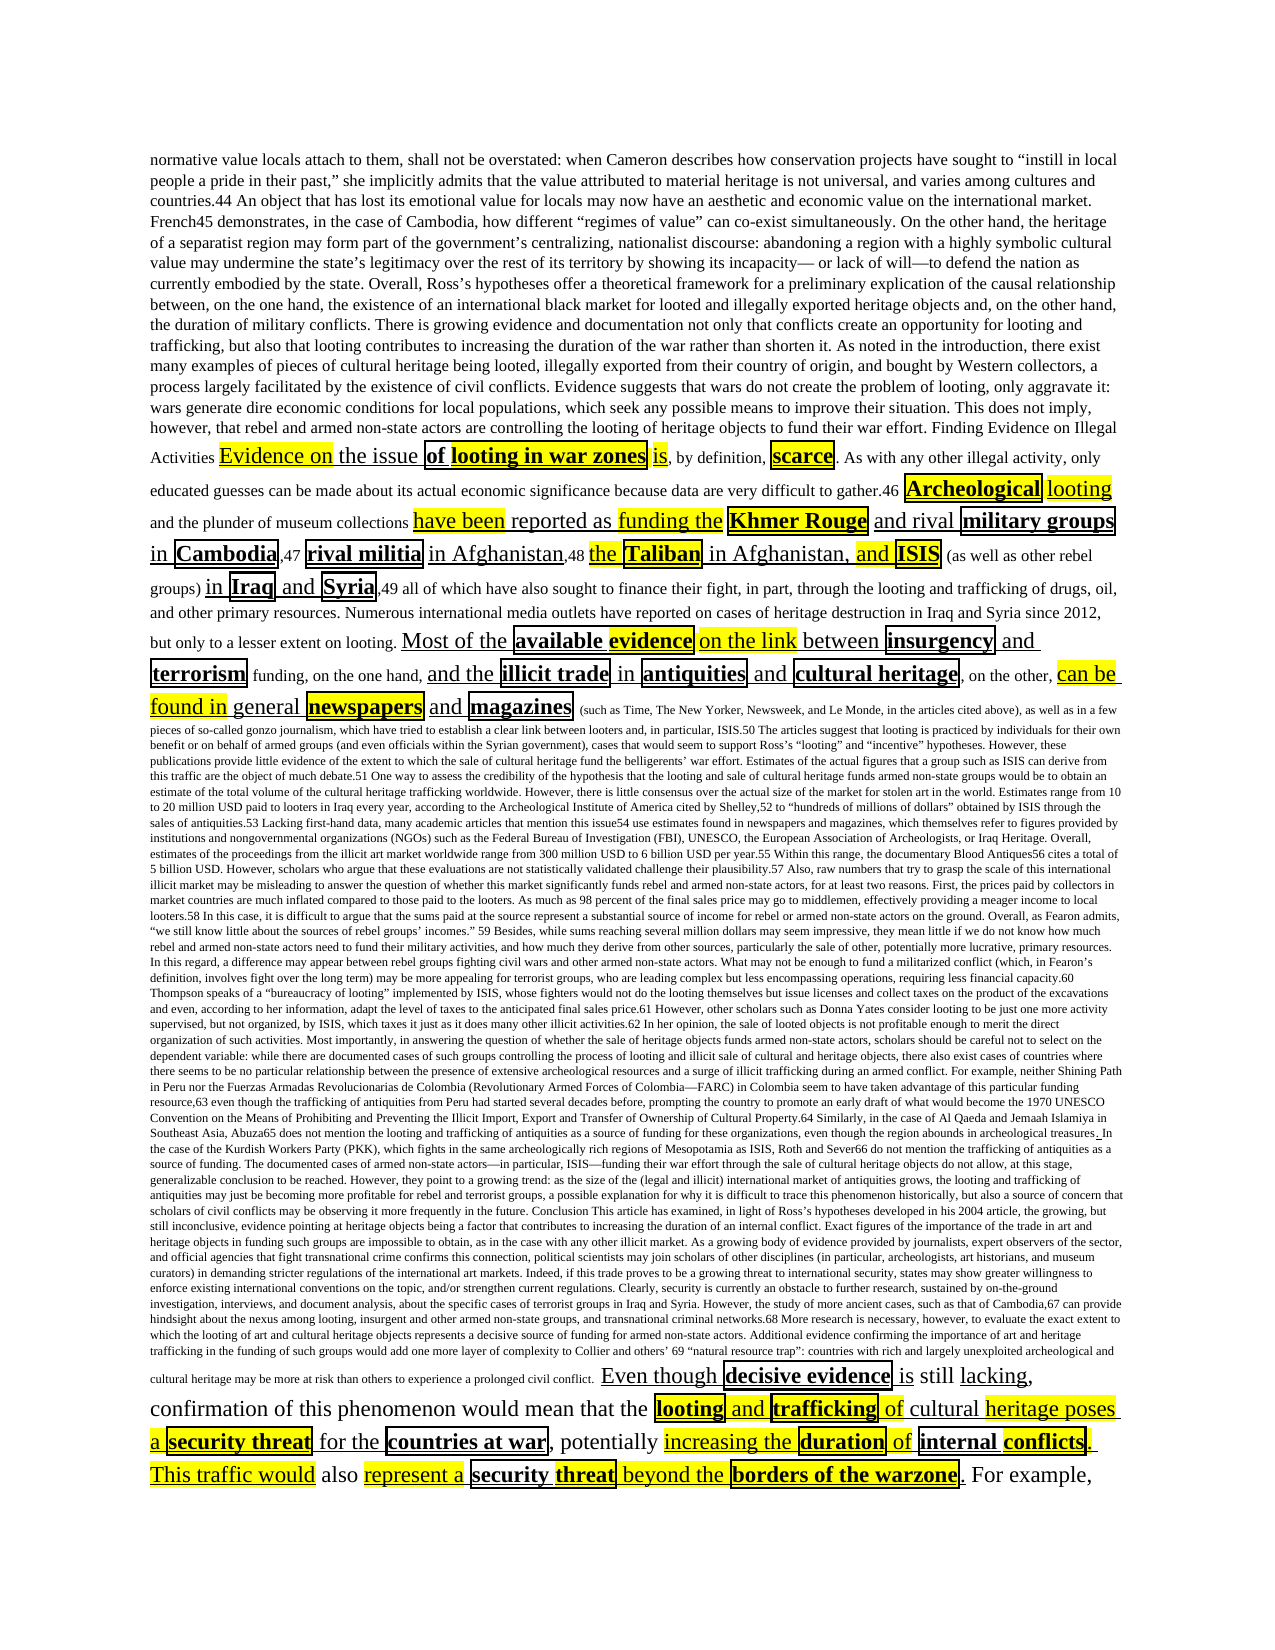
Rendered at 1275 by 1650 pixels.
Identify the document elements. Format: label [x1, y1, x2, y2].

text [150, 150, 1125, 1489]
